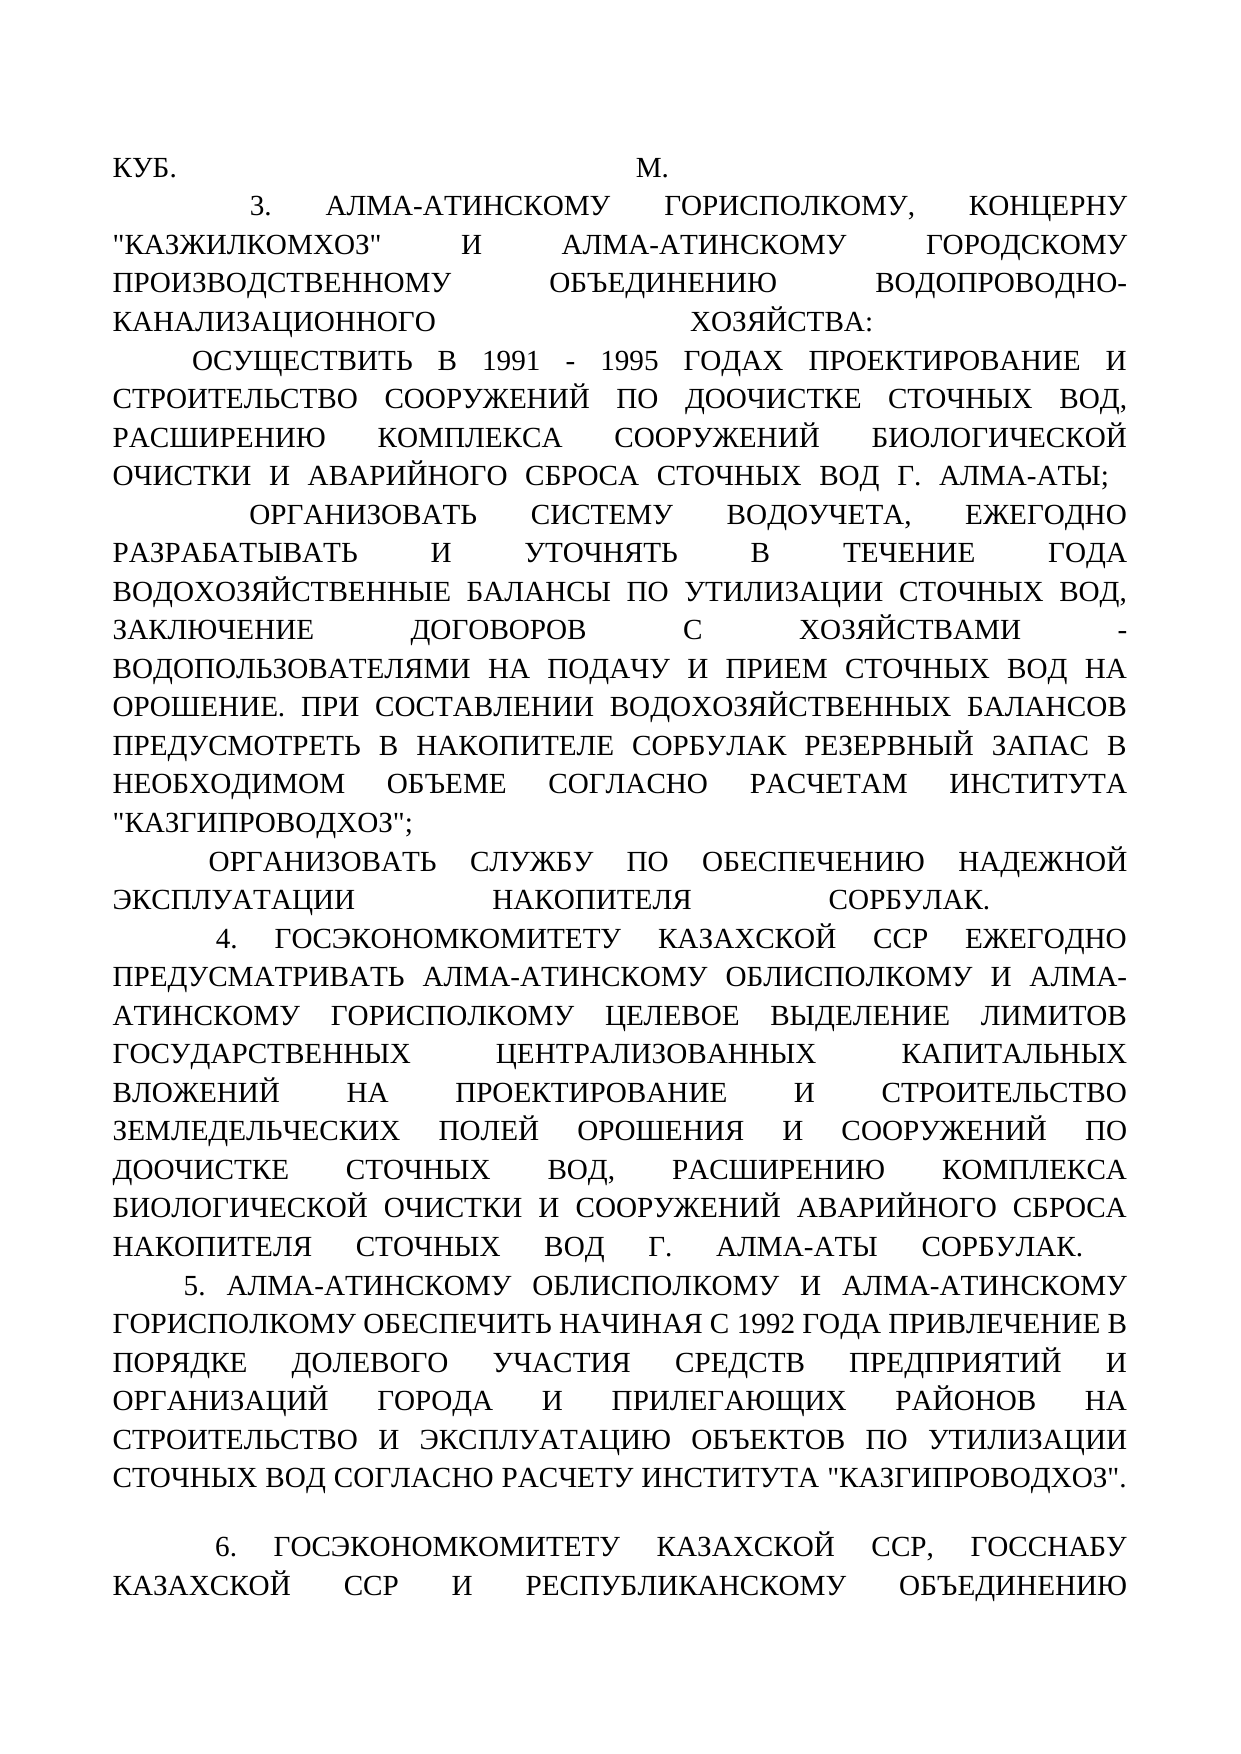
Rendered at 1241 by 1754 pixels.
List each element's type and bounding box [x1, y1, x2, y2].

text [112, 150, 1128, 1601]
